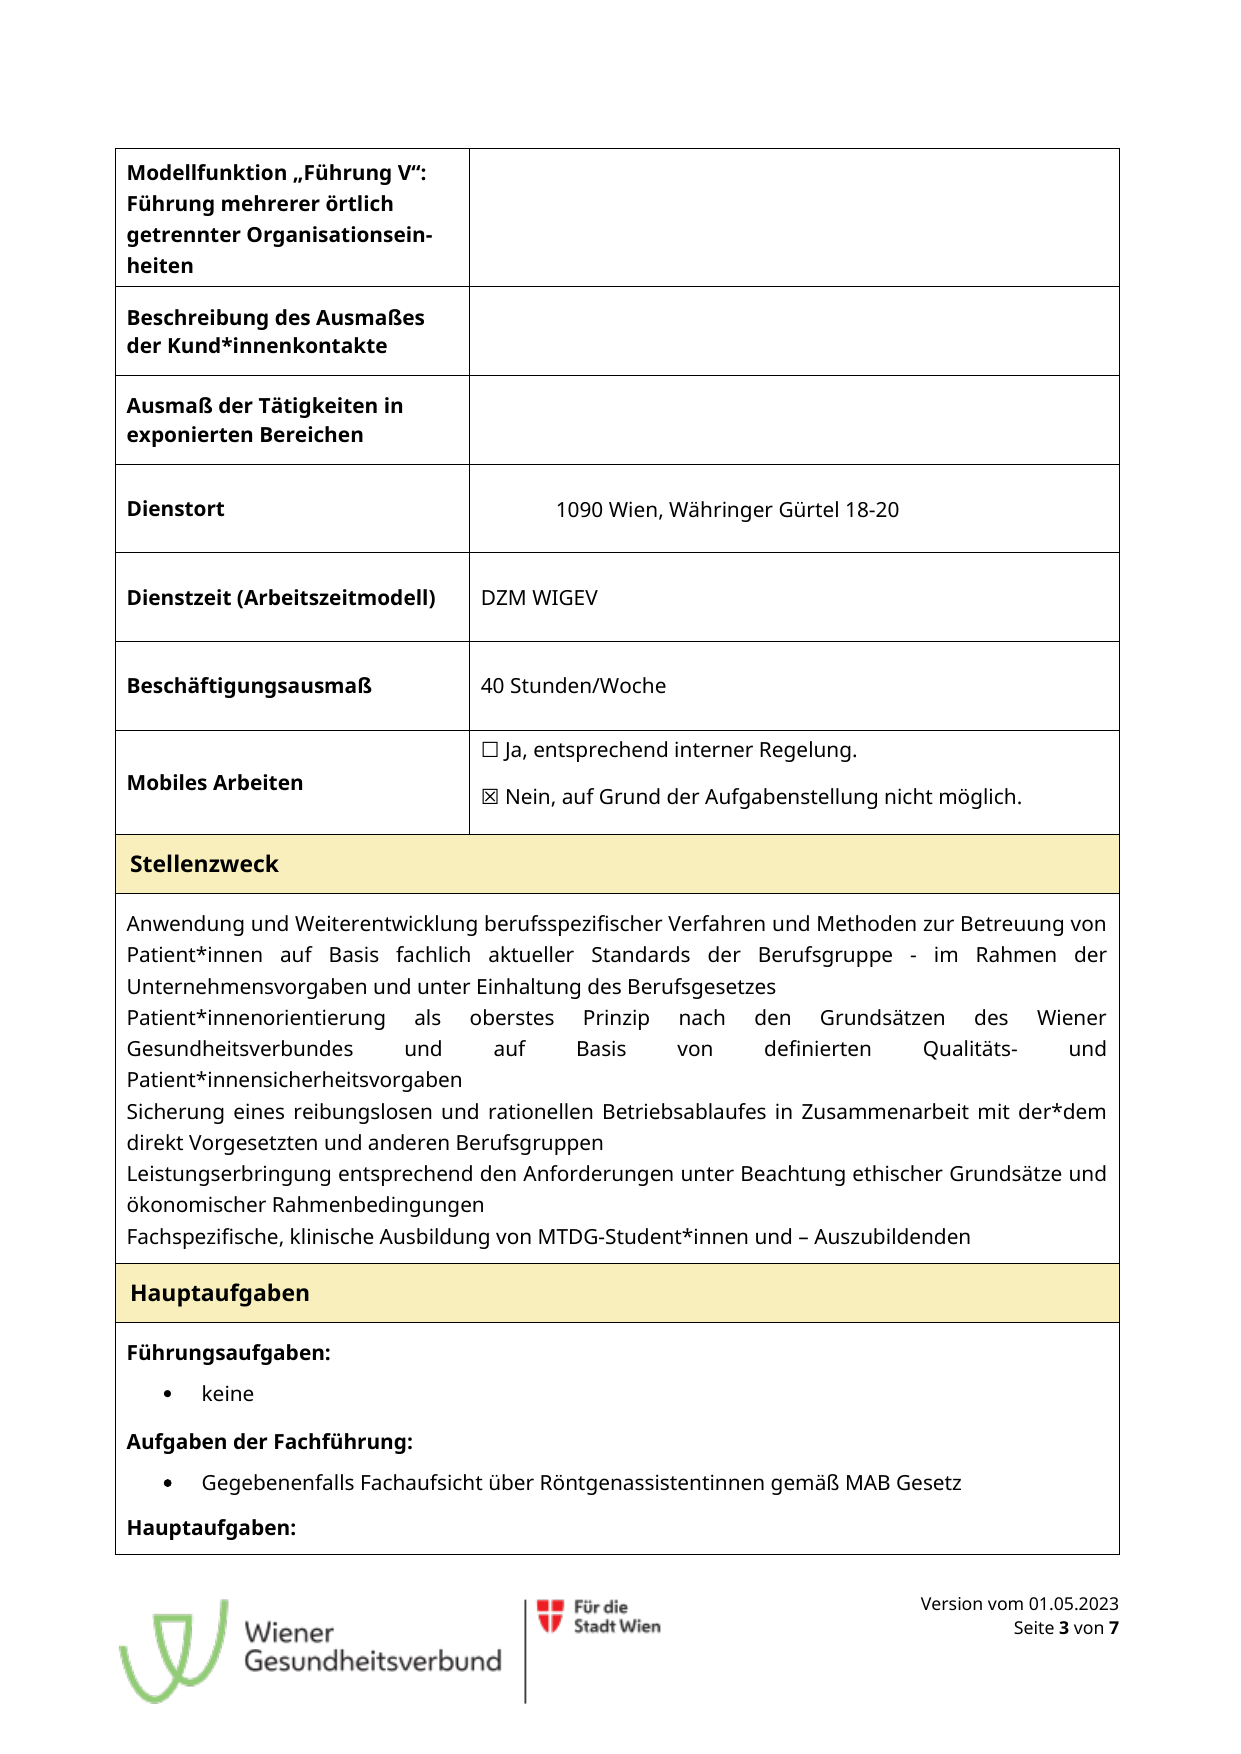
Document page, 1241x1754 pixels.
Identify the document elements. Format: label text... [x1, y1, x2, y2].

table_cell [116, 1323, 1119, 1554]
table_cell Modellfunktion „Führung V“: Führung mehrerer örtlich getrennter Organisationsein-heiten [116, 149, 469, 286]
table_cell Mobiles Arbeiten [116, 731, 469, 834]
table_cell Beschreibung des Ausmaßes der Kund*innenkontakte [116, 287, 469, 375]
table_cell Anwendung und Weiterentwicklung berufsspezifischer Verfahren und Methoden zur Betreuung von Patient*innen auf Basis fachlich aktueller Standards der Berufsgruppe - im Rahmen der Unternehmensvorgaben und unter Einhaltung des Berufsgesetzes Patient*innenorientierung als oberstes Prinzip nach den Grundsätzen des Wiener Gesundheitsverbundes und auf Basis von definierten Qualitäts- und Patient*innensicherheitsvorgaben Sicherung eines reibungslosen und rationellen Betriebsablaufes in Zusammenarbeit mit der*dem direkt Vorgesetzten und anderen Berufsgruppen Leistungserbringung entsprechend den Anforderungen unter Beachtung ethischer Grundsätze und ökonomischer Rahmenbedingungen Fachspezifische, klinische Ausbildung von MTDG-Student*innen und – Auszubildenden [116, 894, 1119, 1263]
table_cell Beschäftigungsausmaß [116, 642, 469, 729]
table_cell [470, 149, 1119, 286]
table_cell Ja, entsprechend interner Regelung. Nein, auf Grund der Aufgabenstellung nicht möglich. [470, 731, 1119, 834]
table_cell [470, 465, 1119, 552]
table_cell Dienstort [116, 465, 469, 552]
table_cell [470, 287, 1119, 375]
table_cell Dienstzeit (Arbeitszeitmodell) [116, 553, 469, 641]
table_cell Stunden/Woche [470, 642, 1119, 729]
table_cell Hauptaufgaben [116, 1264, 1119, 1322]
table_cell Ausmaß der Tätigkeiten in exponierten Bereichen [116, 376, 469, 463]
table_cell Stellenzweck [116, 835, 1119, 893]
table_cell [470, 376, 1119, 463]
table_cell [470, 553, 1119, 641]
